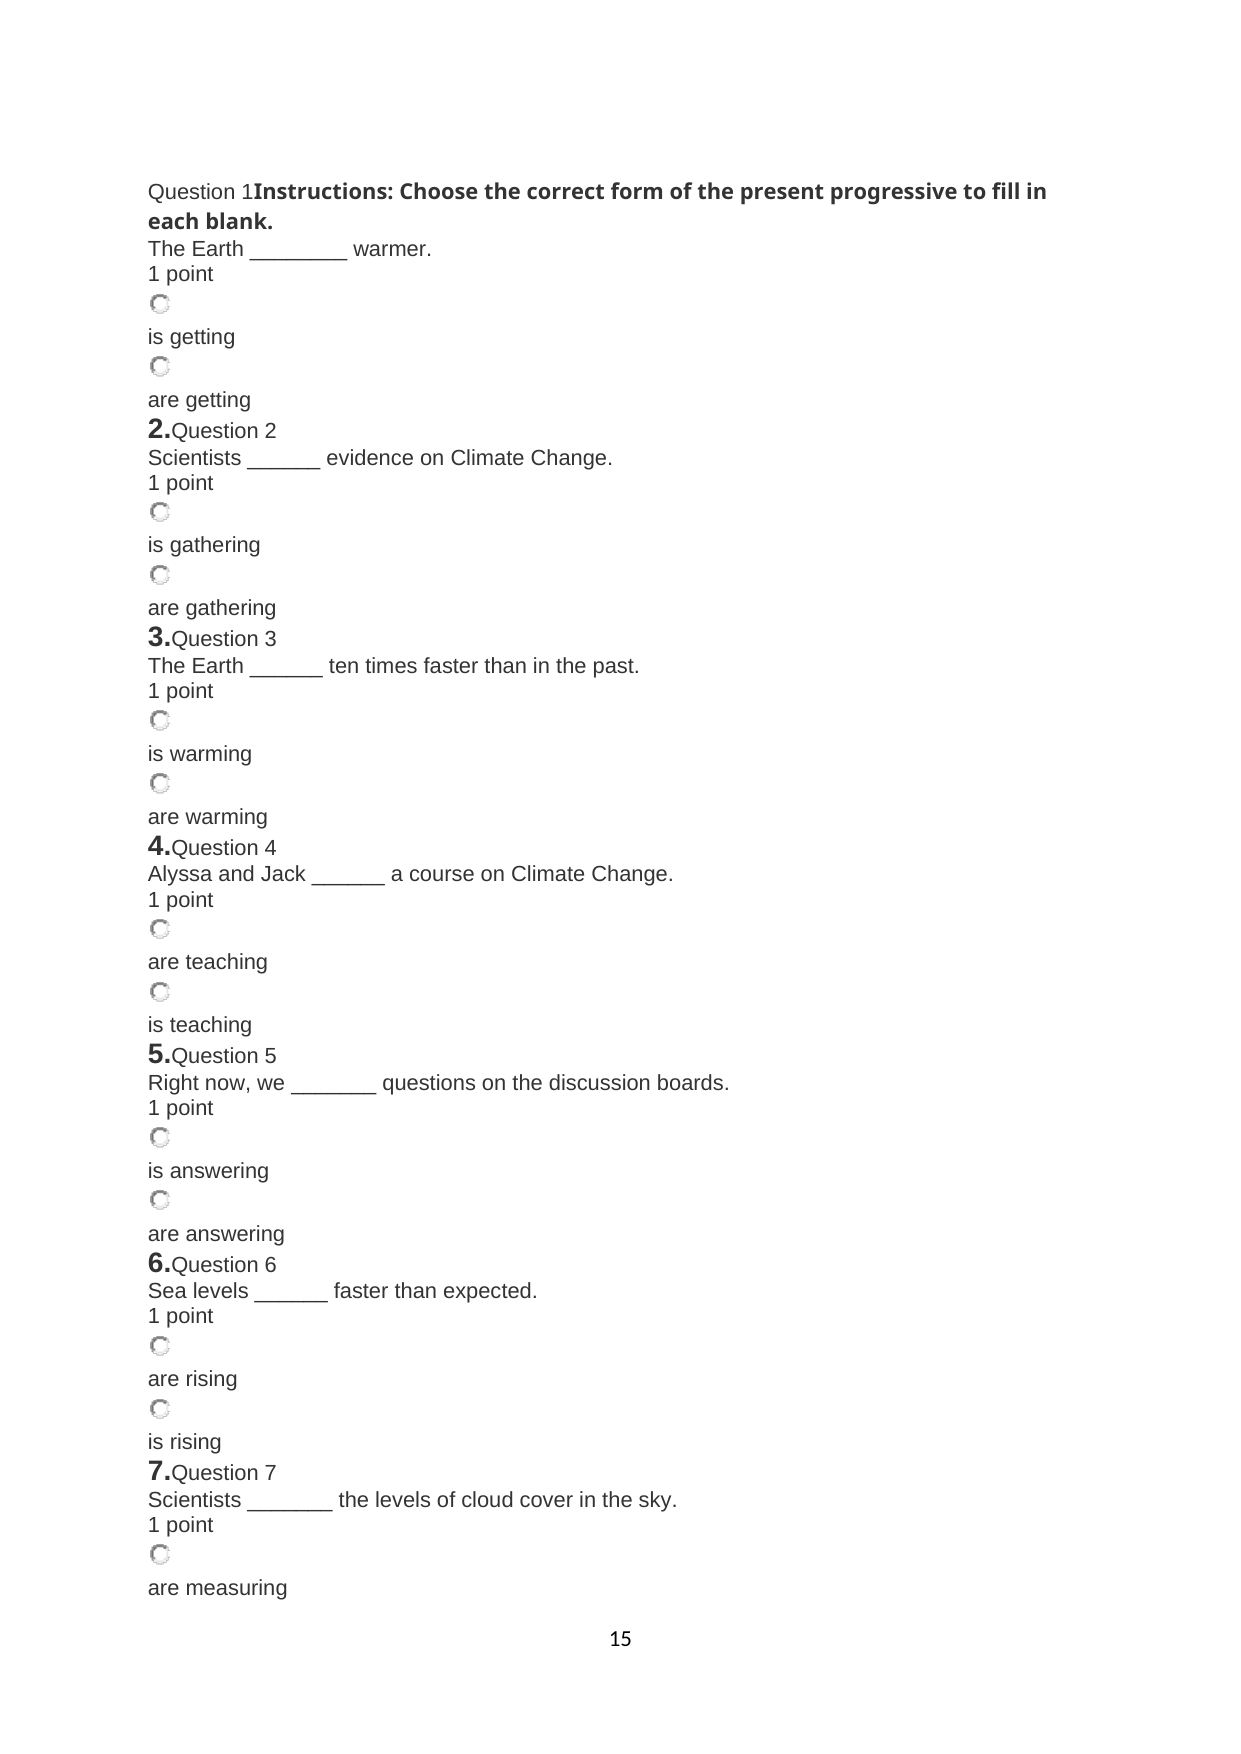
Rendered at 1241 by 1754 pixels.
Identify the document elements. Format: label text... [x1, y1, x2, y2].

text is answering [148, 1158, 1093, 1183]
text are rising [148, 1366, 1093, 1391]
text 1 point [148, 1512, 1093, 1537]
text are getting [148, 387, 1093, 412]
text The Earth ________ warmer. [148, 236, 1093, 261]
text 3.Question 3 [148, 620, 1093, 653]
text 6.Question 6 [148, 1246, 1093, 1278]
text is getting [148, 324, 1093, 349]
text are teaching [148, 949, 1093, 974]
text are measuring [148, 1574, 1093, 1600]
text are warming [148, 804, 1093, 829]
text is rising [148, 1429, 1093, 1454]
text 2.Question 2 [148, 412, 1093, 444]
text 1 point [148, 1303, 1093, 1328]
text 1 point [148, 886, 1093, 912]
text 1 point [148, 469, 1093, 495]
text is warming [148, 741, 1093, 766]
text 1 point [148, 1095, 1093, 1120]
text 1 point [148, 678, 1093, 703]
text Right now, we _______ questions on the discussion boards. [148, 1070, 1093, 1095]
text Sea levels ______ faster than expected. [148, 1278, 1093, 1303]
text Alyssa and Jack ______ a course on Climate Change. [148, 861, 1093, 886]
text is gathering [148, 532, 1093, 558]
text 4.Question 4 [148, 829, 1093, 861]
text 1 point [148, 261, 1093, 286]
text is teaching [148, 1012, 1093, 1037]
text 5.Question 5 [148, 1037, 1093, 1070]
text Scientists _______ the levels of cloud cover in the sky. [148, 1487, 1093, 1512]
text Scientists ______ evidence on Climate Change. [148, 444, 1093, 469]
text are gathering [148, 595, 1093, 620]
text The Earth ______ ten times faster than in the past. [148, 653, 1093, 678]
text 7.Question 7 [148, 1454, 1093, 1487]
text Question 1Instructions: Choose the correct form of the present progressive to fill in each blank. [148, 176, 1093, 236]
text are answering [148, 1221, 1093, 1246]
